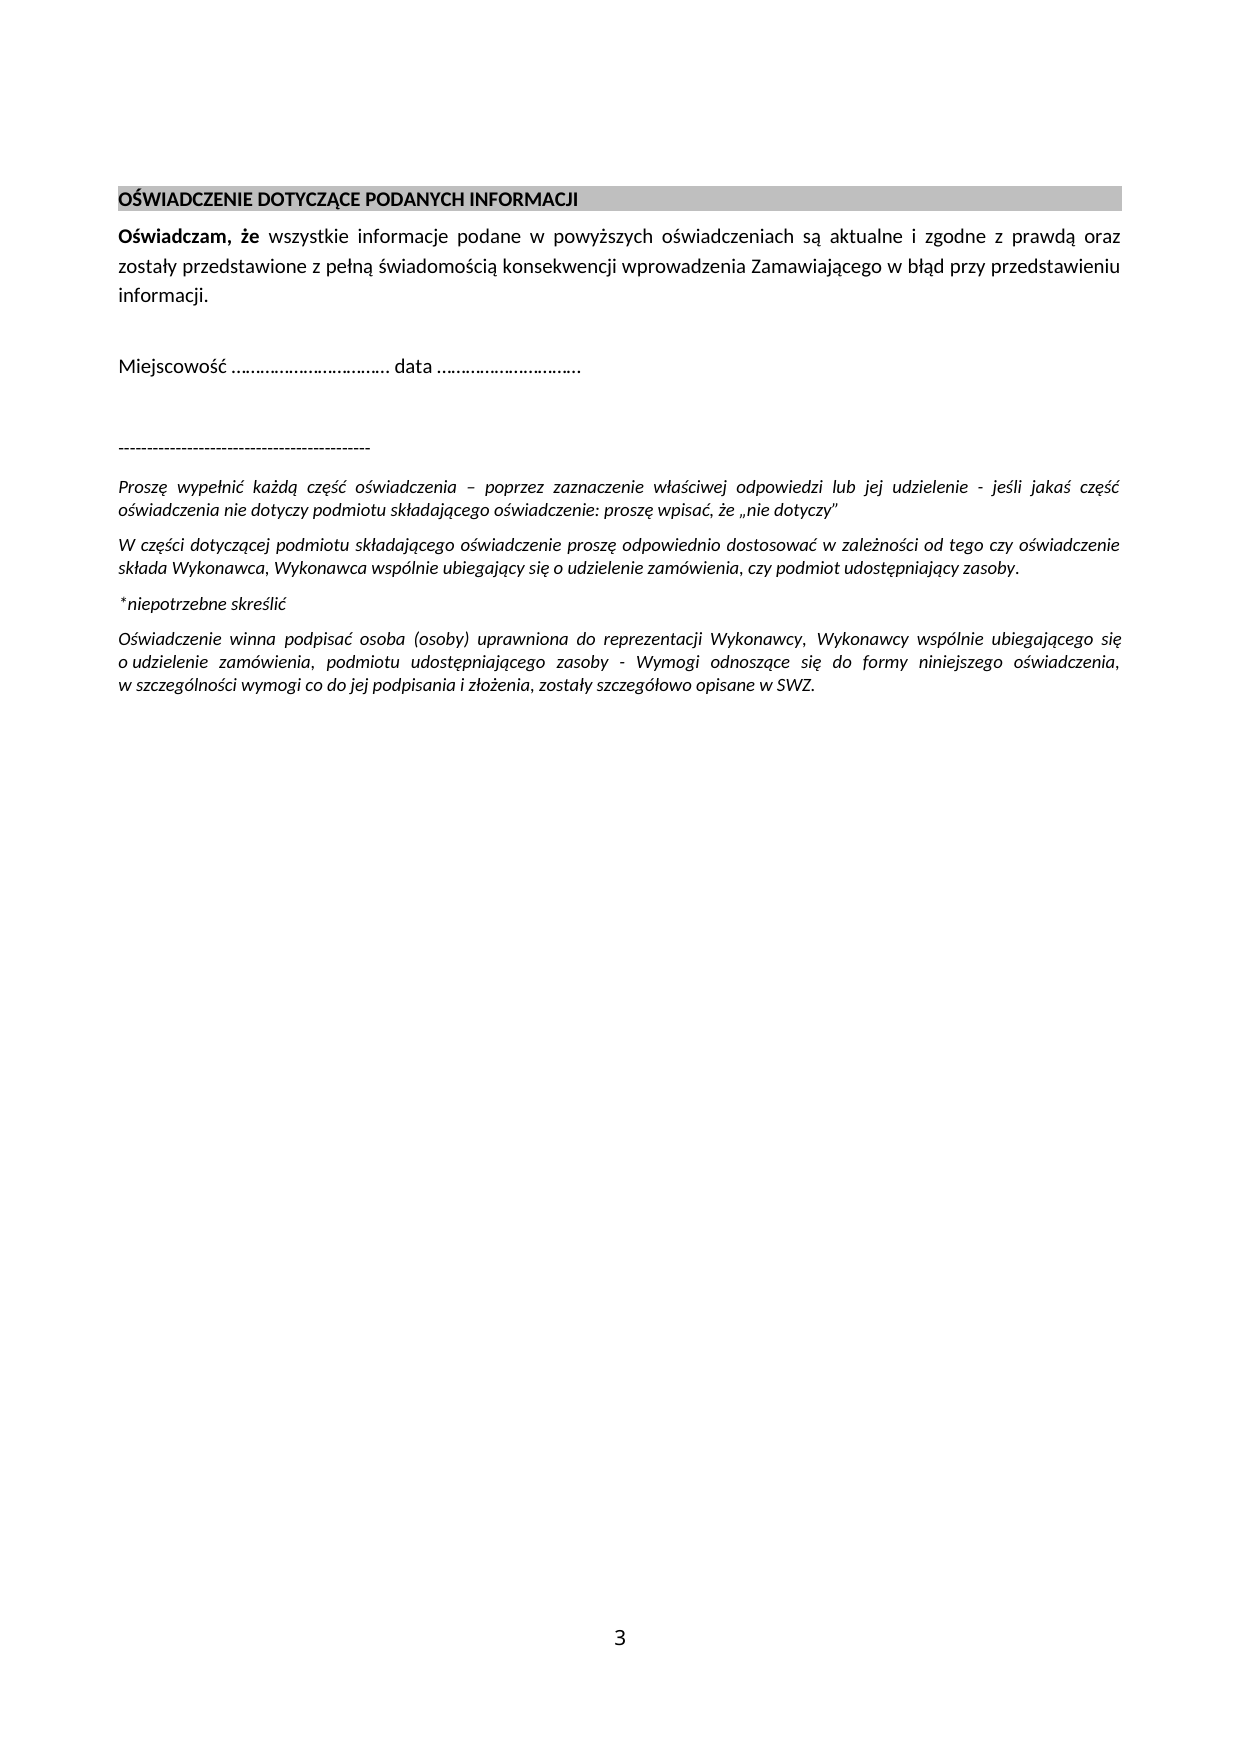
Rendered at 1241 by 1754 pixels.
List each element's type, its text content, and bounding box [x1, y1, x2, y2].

text *niepotrzebne skreślić [118, 592, 1122, 615]
text W części dotyczącej podmiotu składającego oświadczenie proszę odpowiednio dostosować w zależności od tego czy oświadczenie składa Wykonawca, Wykonawca wspólnie ubiegający się o udzielenie zamówienia, czy podmiot udostępniający zasoby. [118, 533, 1122, 579]
text Miejscowość …………………………… data ………………………… [118, 353, 1122, 378]
text OŚWIADCZENIE DOTYCZĄCE PODANYCH INFORMACJI [118, 186, 1122, 211]
text Oświadczam, że wszystkie informacje podane w powyższych oświadczeniach są aktualne i zgodne z prawdą oraz zostały przedstawione z pełną świadomością konsekwencji wprowadzenia Zamawiającego w błąd przy przedstawieniu informacji. [118, 224, 1122, 307]
text Proszę wypełnić każdą część oświadczenia – poprzez zaznaczenie właściwej odpowiedzi lub jej udzielenie - jeśli jakaś część oświadczenia nie dotyczy podmiotu składającego oświadczenie: proszę wpisać, że „nie dotyczy” [118, 475, 1122, 521]
text Oświadczenie winna podpisać osoba (osoby) uprawniona do reprezentacji Wykonawcy, Wykonawcy wspólnie ubiegającego się o udzielenie zamówienia, podmiotu udostępniającego zasoby - Wymogi odnoszące się do formy niniejszego oświadczenia, w szczególności wymogi co do jej podpisania i złożenia, zostały szczegółowo opisane w SWZ. [118, 627, 1122, 696]
text -------------------------------------------- [118, 436, 1122, 459]
